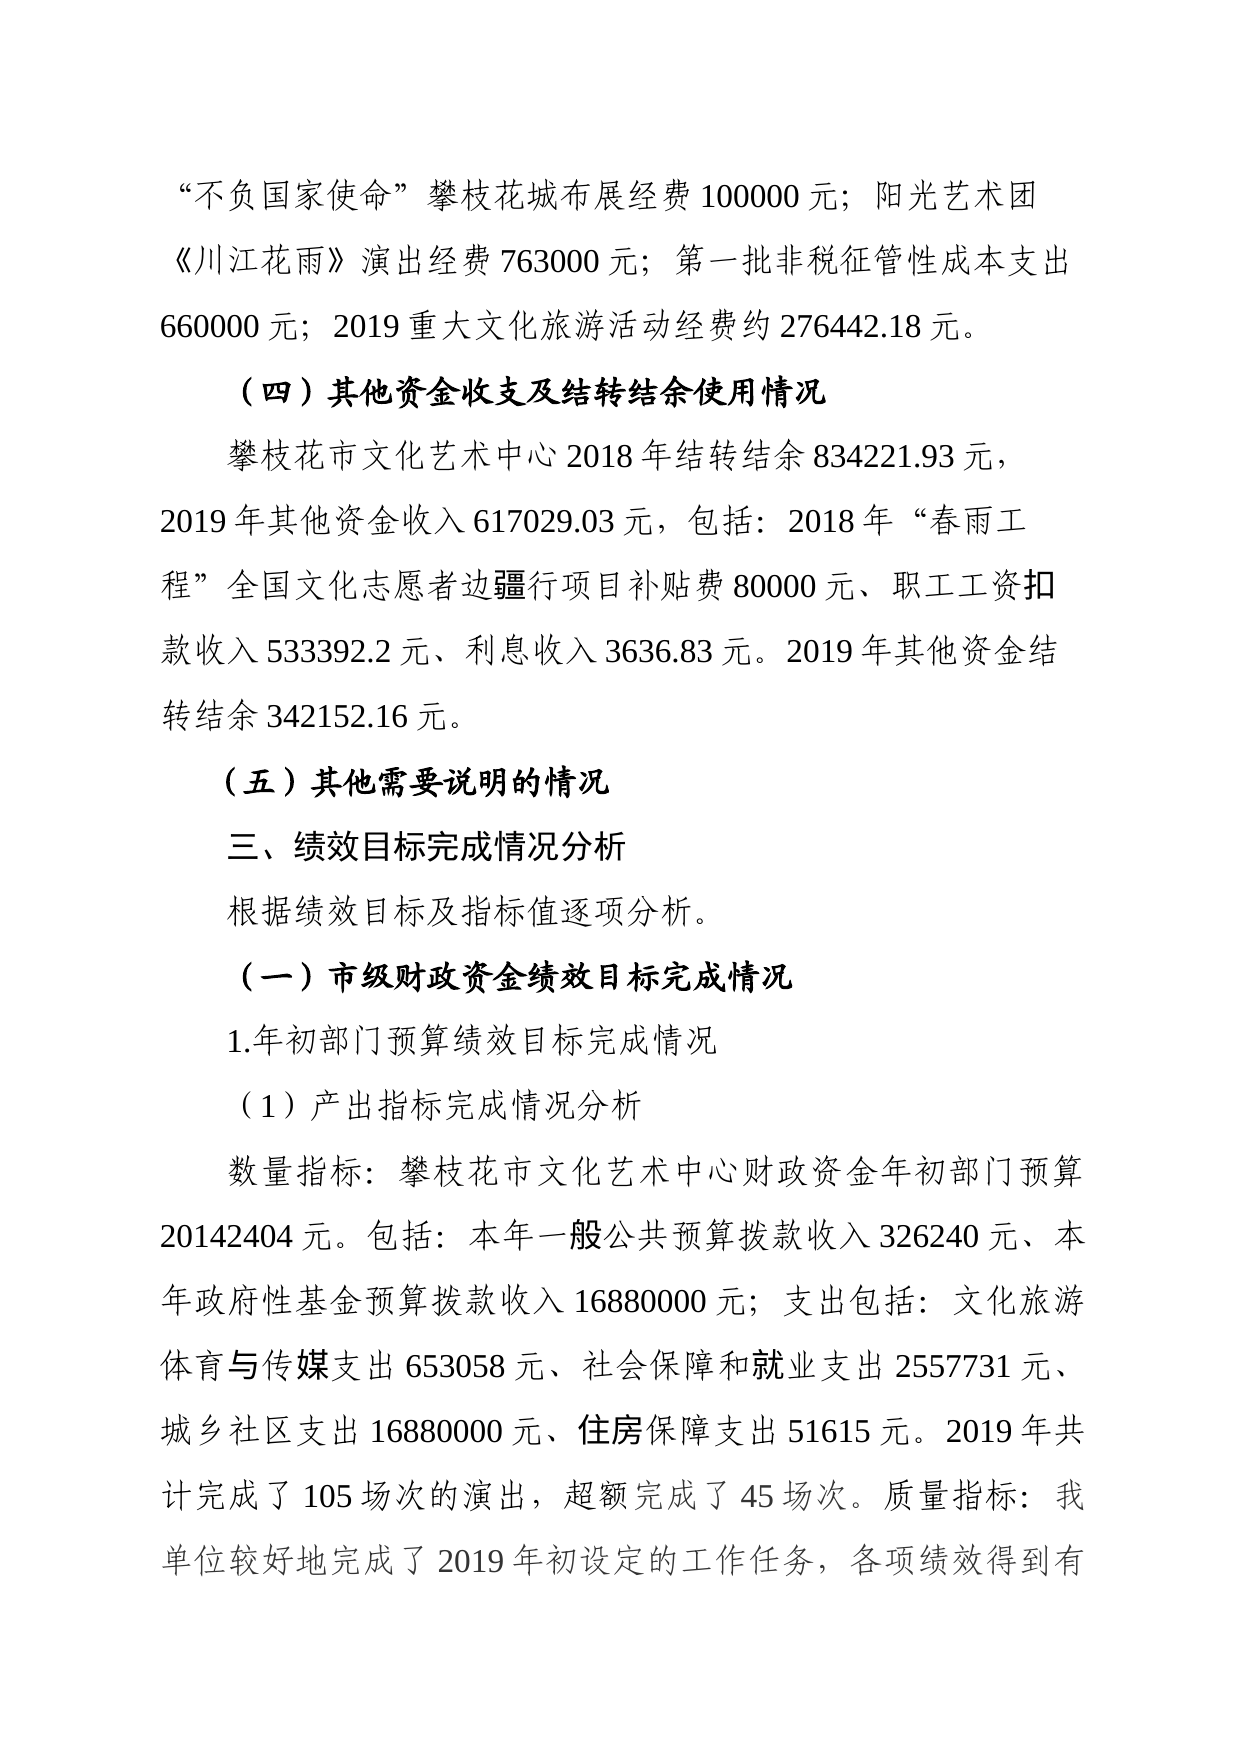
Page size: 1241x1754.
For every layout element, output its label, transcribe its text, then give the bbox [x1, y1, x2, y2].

text 根据绩效目标及指标值逐项分析。 [159, 877, 1087, 942]
text （1）产出指标完成情况分析 [159, 1072, 1087, 1137]
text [159, 162, 1087, 357]
text （一）市级财政资金绩效目标完成情况 [159, 942, 1087, 1007]
text 攀枝花市文化艺术中心2018年结转结余834221.93元，2019年其他资金收入617029.03元，包括：2018年“春雨工程”全国文化志愿者边疆行项目补贴费80000元、职工工资扣款收入533392.2元、利息收入3636.83元。2019年其他资金结转结余342152.16元。 [159, 422, 1087, 747]
text （五）其他需要说明的情况 [159, 747, 1087, 812]
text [159, 1137, 1087, 1592]
text 1.年初部门预算绩效目标完成情况 [159, 1007, 1087, 1072]
text （四）其他资金收支及结转结余使用情况 [159, 357, 1087, 422]
text 三、绩效目标完成情况分析 [159, 812, 1087, 877]
